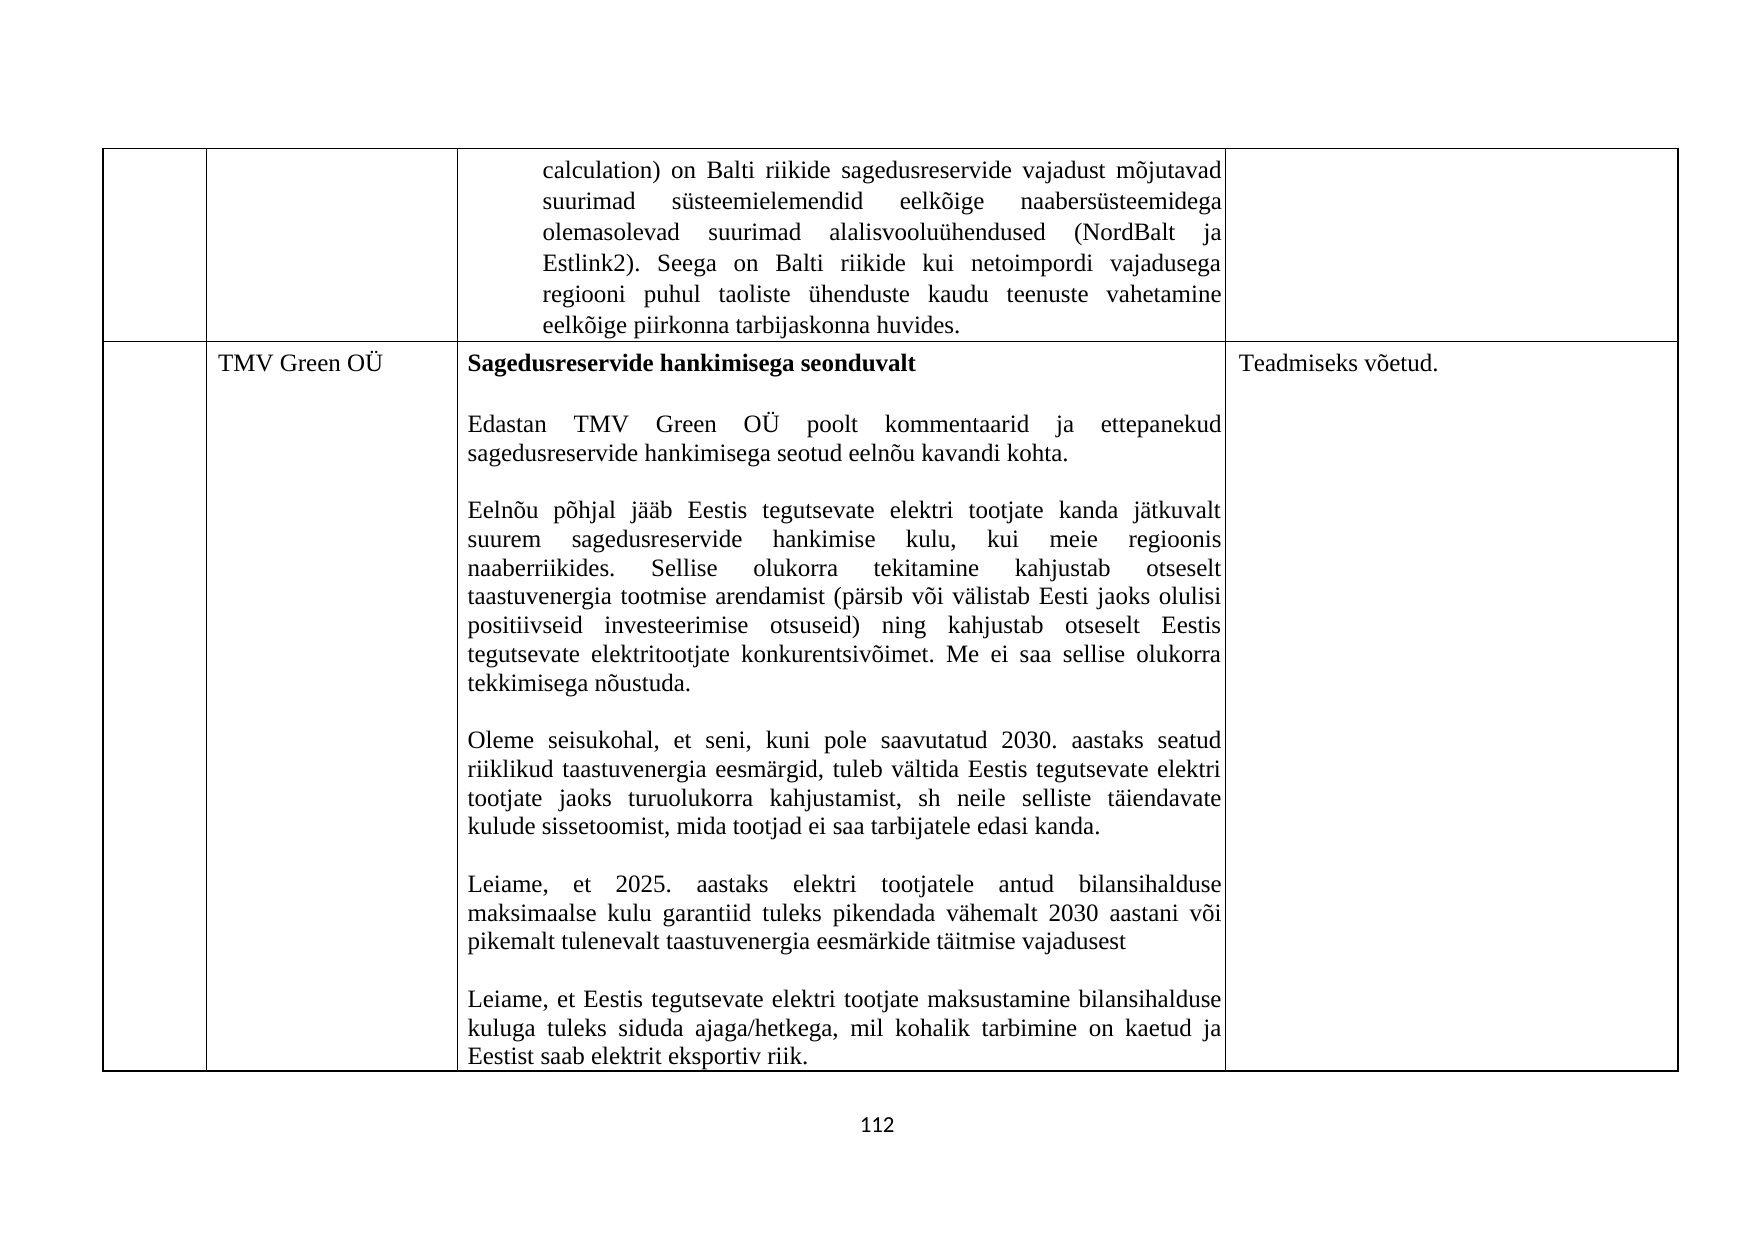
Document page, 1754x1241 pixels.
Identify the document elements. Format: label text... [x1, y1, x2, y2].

table_cell [104, 149, 206, 341]
table_cell Teadmiseks võetud. [1226, 342, 1677, 1070]
table_cell TMV Green OÜ [207, 342, 457, 1070]
table_cell Sagedusreservide hankimisega seonduvalt Edastan TMV Green OÜ poolt kommentaarid ja ettepanekud sagedusreservide hankimisega seotud eelnõu kavandi kohta. Eelnõu põhjal jääb Eestis tegutsevate elektri tootjate kanda jätkuvalt suurem sagedusreservide hankimise kulu, kui meie regioonis naaberriikides. Sellise olukorra tekitamine kahjustab otseselt taastuvenergia tootmise arendamist (pärsib või välistab Eesti jaoks olulisi positiivseid investeerimise otsuseid) ning kahjustab otseselt Eestis tegutsevate elektritootjate konkurentsivõimet. Me ei saa sellise olukorra tekkimisega nõustuda. Oleme seisukohal, et seni, kuni pole saavutatud 2030. aastaks seatud riiklikud taastuvenergia eesmärgid, tuleb vältida Eestis tegutsevate elektri tootjate jaoks turuolukorra kahjustamist, sh neile selliste täiendavate kulude sissetoomist, mida tootjad ei saa tarbijatele edasi kanda. Leiame, et 2025. aastaks elektri tootjatele antud bilansihalduse maksimaalse kulu garantiid tuleks pikendada vähemalt 2030 aastani või pikemalt tulenevalt taastuvenergia eesmärkide täitmise vajadusest Leiame, et Eestis tegutsevate elektri tootjate maksustamine bilansihalduse kuluga tuleks siduda ajaga/hetkega, mil kohalik tarbimine on kaetud ja Eestist saab elektrit eksportiv riik. [458, 342, 1225, 1070]
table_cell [458, 149, 1225, 341]
table_cell [104, 342, 206, 1070]
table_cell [1226, 149, 1677, 341]
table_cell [207, 149, 457, 341]
